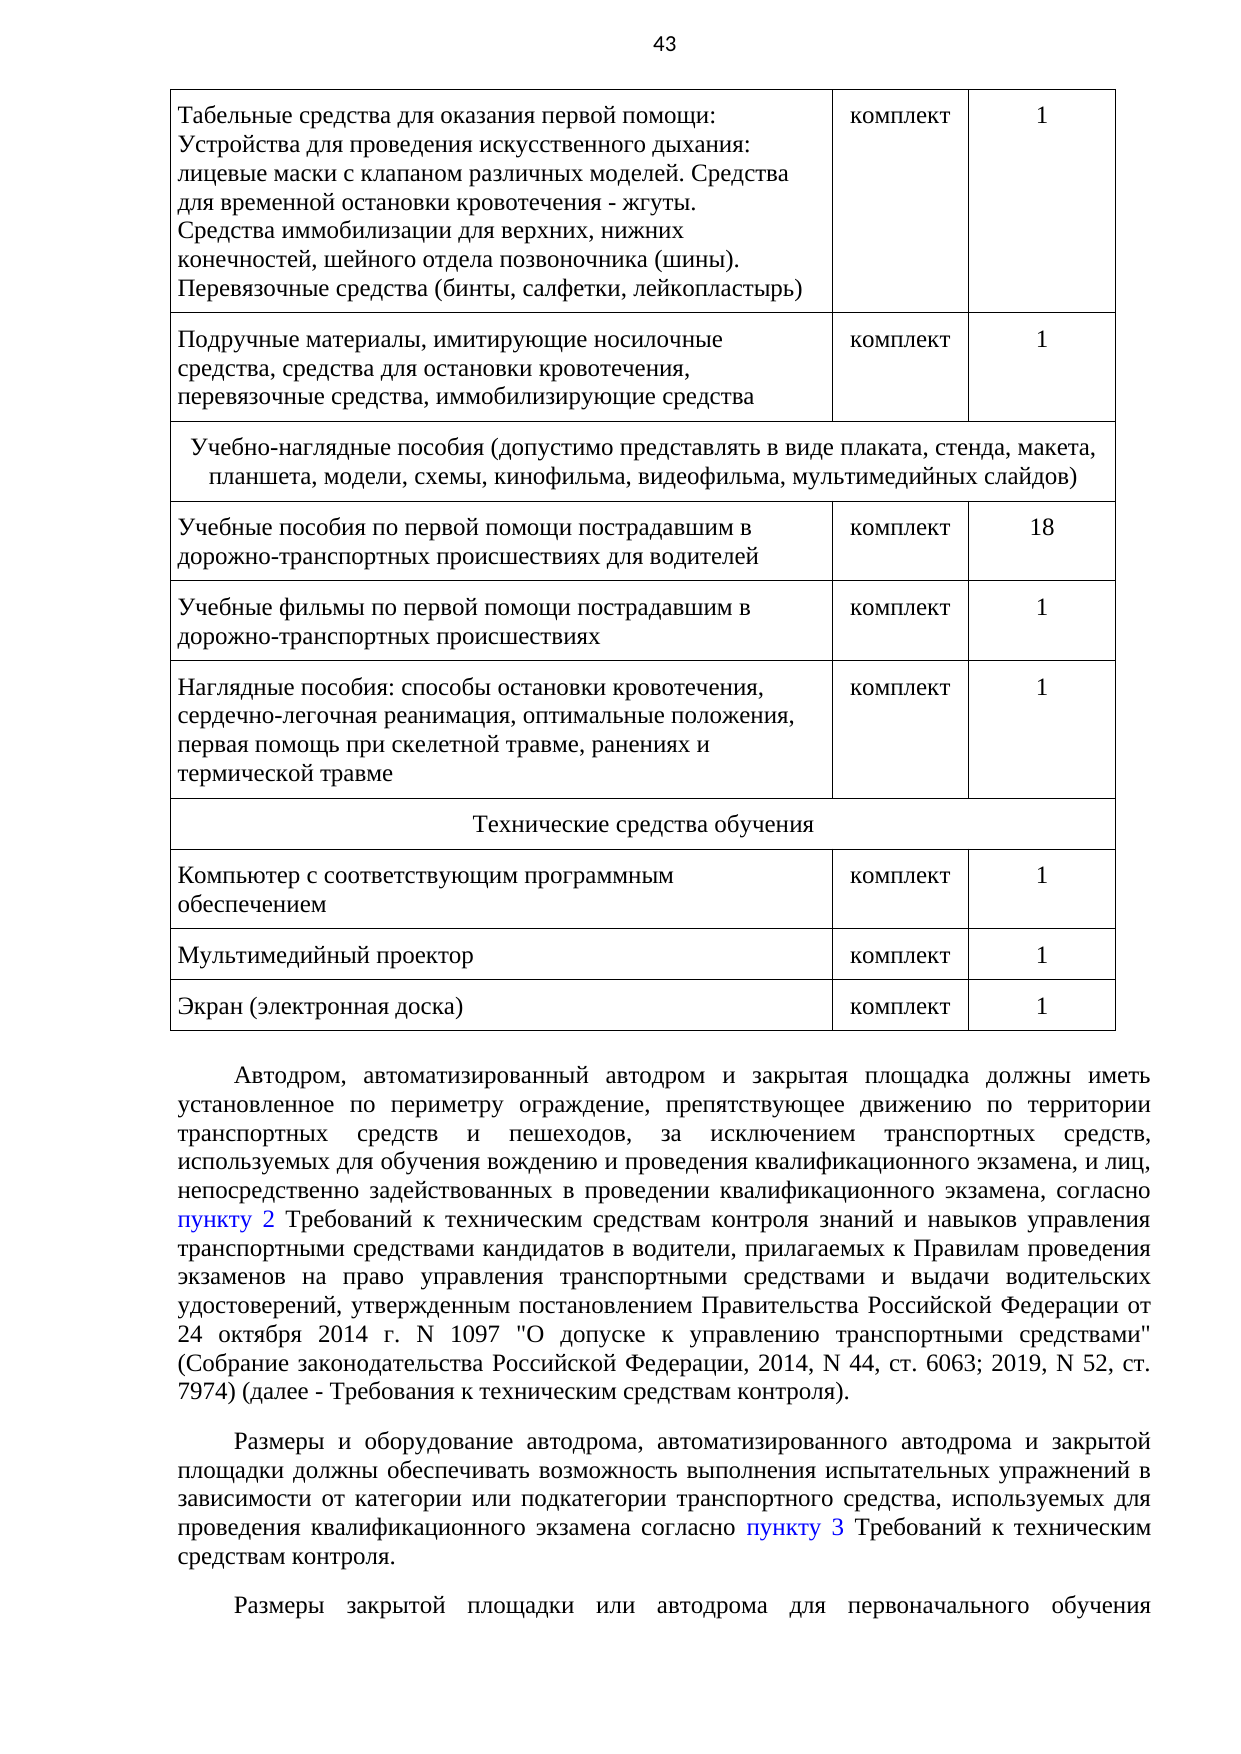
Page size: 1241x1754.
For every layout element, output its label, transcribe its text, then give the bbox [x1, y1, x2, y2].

table_cell 18 [969, 502, 1115, 580]
table_cell Учебные фильмы по первой помощи пострадавшим в дорожно-транспортных происшествиях [171, 581, 832, 660]
table_cell 1 [969, 581, 1115, 660]
table_cell Подручные материалы, имитирующие носилочные средства, средства для остановки кровотечения, перевязочные средства, иммобилизирующие средства [171, 313, 832, 421]
table_cell 1 [969, 980, 1115, 1030]
table_cell Учебно-наглядные пособия (допустимо представлять в виде плаката, стенда, макета, планшета, модели, схемы, кинофильма, видеофильма, мультимедийных слайдов) [171, 422, 1115, 501]
table_cell 1 [969, 929, 1115, 979]
table_cell Мультимедийный проектор [171, 929, 832, 979]
table_cell Табельные средства для оказания первой помощи: Устройства для проведения искусственного дыхания: лицевые маски с клапаном различных моделей. Средства для временной остановки кровотечения - жгуты. Средства иммобилизации для верхних, нижних конечностей, шейного отдела позвоночника (шины). Перевязочные средства (бинты, салфетки, лейкопластырь) [171, 90, 832, 312]
table_cell комплект [833, 90, 968, 312]
table_cell 1 [969, 850, 1115, 928]
table_cell комплект [833, 929, 968, 979]
table_cell Компьютер с соответствующим программным обеспечением [171, 850, 832, 928]
text Автодром, автоматизированный автодром и закрытая площадка должны иметь установленное по периметру ограждение, препятствующее движению по территории транспортных средств и пешеходов, за исключением транспортных средств, используемых для обучения вождению и проведения квалификационного экзамена, и лиц, непосредственно задействованных в проведении квалификационного экзамена, согласно пункту 2 Требований к техническим средствам контроля знаний и навыков управления транспортными средствами кандидатов в водители, прилагаемых к Правилам проведения экзаменов на право управления транспортными средствами и выдачи водительских удостоверений, утвержденным постановлением Правительства Российской Федерации от 24 октября 2014 г. N 1097 "О допуске к управлению транспортными средствами" (Собрание законодательства Российской Федерации, 2014, N 44, ст. 6063; 2019, N 52, ст. 7974) (далее - Требования к техническим средствам контроля). [177, 1060, 1152, 1405]
table_cell Учебные пособия по первой помощи пострадавшим в дорожно-транспортных происшествиях для водителей [171, 502, 832, 580]
table_cell комплект [833, 581, 968, 660]
text Размеры и оборудование автодрома, автоматизированного автодрома и закрытой площадки должны обеспечивать возможность выполнения испытательных упражнений в зависимости от категории или подкатегории транспортного средства, используемых для проведения квалификационного экзамена согласно пункту 3 Требований к техническим средствам контроля. [177, 1426, 1152, 1570]
table_cell комплект [833, 313, 968, 421]
table_cell комплект [833, 661, 968, 797]
table_cell комплект [833, 502, 968, 580]
table_cell комплект [833, 980, 968, 1030]
table_cell комплект [833, 850, 968, 928]
table_cell Наглядные пособия: способы остановки кровотечения, сердечно-легочная реанимация, оптимальные положения, первая помощь при скелетной травме, ранениях и термической травме [171, 661, 832, 797]
table_cell 1 [969, 313, 1115, 421]
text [177, 1591, 1152, 1619]
table_cell Экран (электронная доска) [171, 980, 832, 1030]
table_cell 1 [969, 90, 1115, 312]
table_cell Технические средства обучения [171, 799, 1115, 848]
table_cell 1 [969, 661, 1115, 797]
